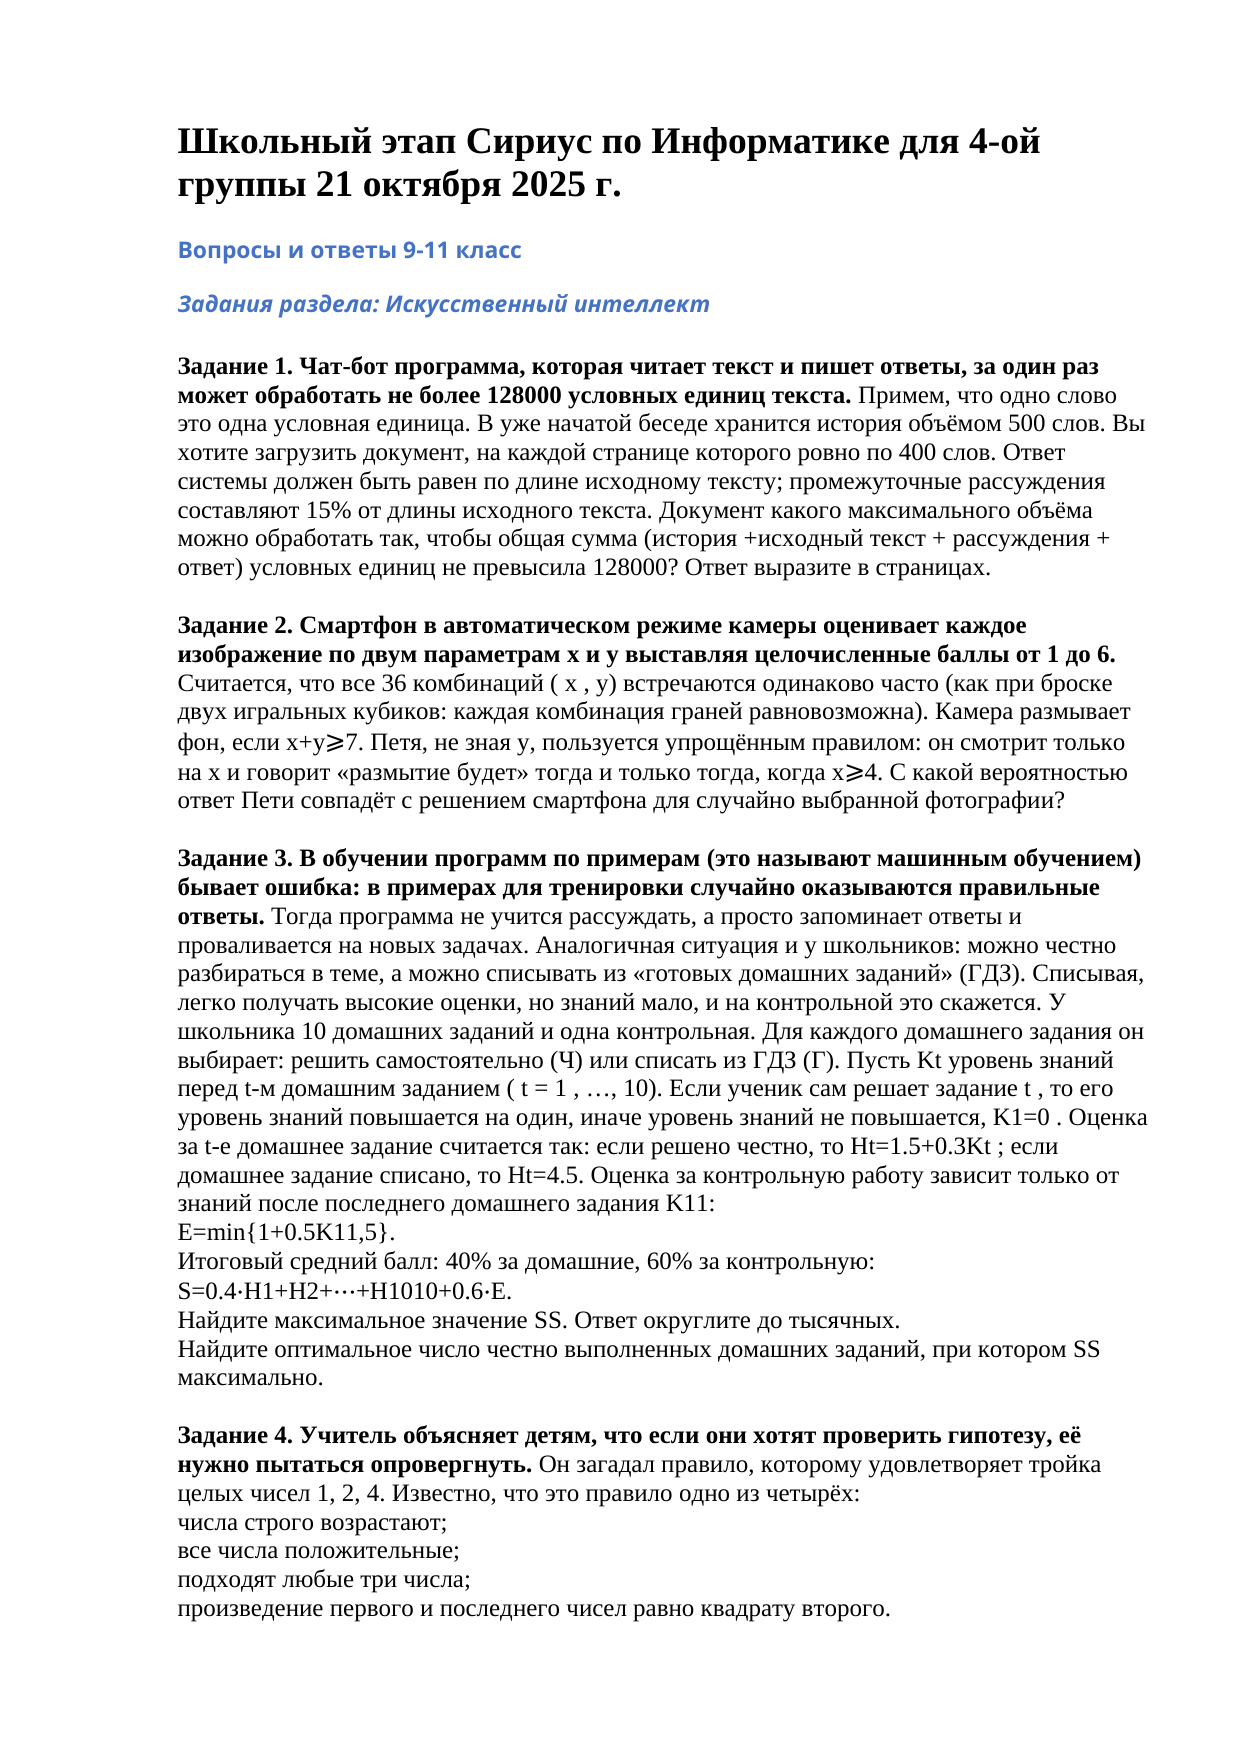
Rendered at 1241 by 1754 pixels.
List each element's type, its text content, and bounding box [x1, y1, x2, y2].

text Задание 3. В обучении программ по примерам (это называют машинным обучением) бывает ошибка: в примерах для тренировки случайно оказываются правильные ответы. Тогда программа не учится рассуждать, а просто запоминает ответы и проваливается на новых задачах. Аналогичная ситуация и у школьников: можно честно разбираться в теме, а можно списывать из «готовых домашних заданий» (ГДЗ). Списывая, легко получать высокие оценки, но знаний мало, и на контрольной это скажется. У школьника 10 домашних заданий и одна контрольная. Для каждого домашнего задания он выбирает: решить самостоятельно (Ч) или списать из ГДЗ (Г). Пусть Kt уровень знаний перед t-м домашним заданием ( t = 1 , …, 10). Если ученик сам решает задание t , то его уровень знаний повышается на один, иначе уровень знаний не повышается, K1=0 . Оценка за t-е домашнее задание считается так: если решено честно, то Ht=1.5+0.3Kt ; если домашнее задание списано, то Ht=4.5. Оценка за контрольную работу зависит только от знаний после последнего домашнего задания K11: E=min{1+0.5K11,5}. Итоговый средний балл: 40% за домашние, 60% за контрольную: S=0.4⋅H1+H2+⋯+H1010+0.6⋅E. Найдите максимальное значение SS. Ответ округлите до тысячных. Найдите оптимальное число честно выполненных домашних заданий, при котором SS максимально. [177, 843, 1152, 1391]
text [177, 1420, 1152, 1622]
text Задание 1. Чат-бот программа, которая читает текст и пишет ответы, за один раз может обработать не более 128000 условных единиц текста. Примем, что одно слово это одна условная единица. В уже начатой беседе хранится история объёмом 500 слов. Вы хотите загрузить документ, на каждой странице которого ровно по 400 слов. Ответ системы должен быть равен по длине исходному тексту; промежуточные рассуждения составляют 15% от длины исходного текста. Документ какого максимального объёма можно обработать так, чтобы общая сумма (история +исходный текст + рассуждения + ответ) условных единиц не превысила 128000? Ответ выразите в страницах. [177, 351, 1152, 581]
subtitle Вопросы и ответы 9-11 класс [177, 233, 1152, 265]
text Задание 2. Смартфон в автоматическом режиме камеры оценивает каждое изображение по двум параметрам x и y выставляя целочисленные баллы от 1 до 6. Считается, что все 36 комбинаций ( x , y) встречаются одинаково часто (как при броске двух игральных кубиков: каждая комбинация граней равновозможна). Камера размывает фон, если x+y⩾7. Петя, не зная y, пользуется упрощённым правилом: он смотрит только на x и говорит «размытие будет» тогда и только тогда, когда x⩾4. С какой вероятностью ответ Пети совпадёт с решением смартфона для случайно выбранной фотографии? [177, 610, 1152, 814]
subtitle Задания раздела: Искусственный интеллект [177, 288, 1152, 319]
subtitle Школьный этап Сириус по Информатике для 4-ой группы 21 октября 2025 г. [177, 118, 1152, 204]
